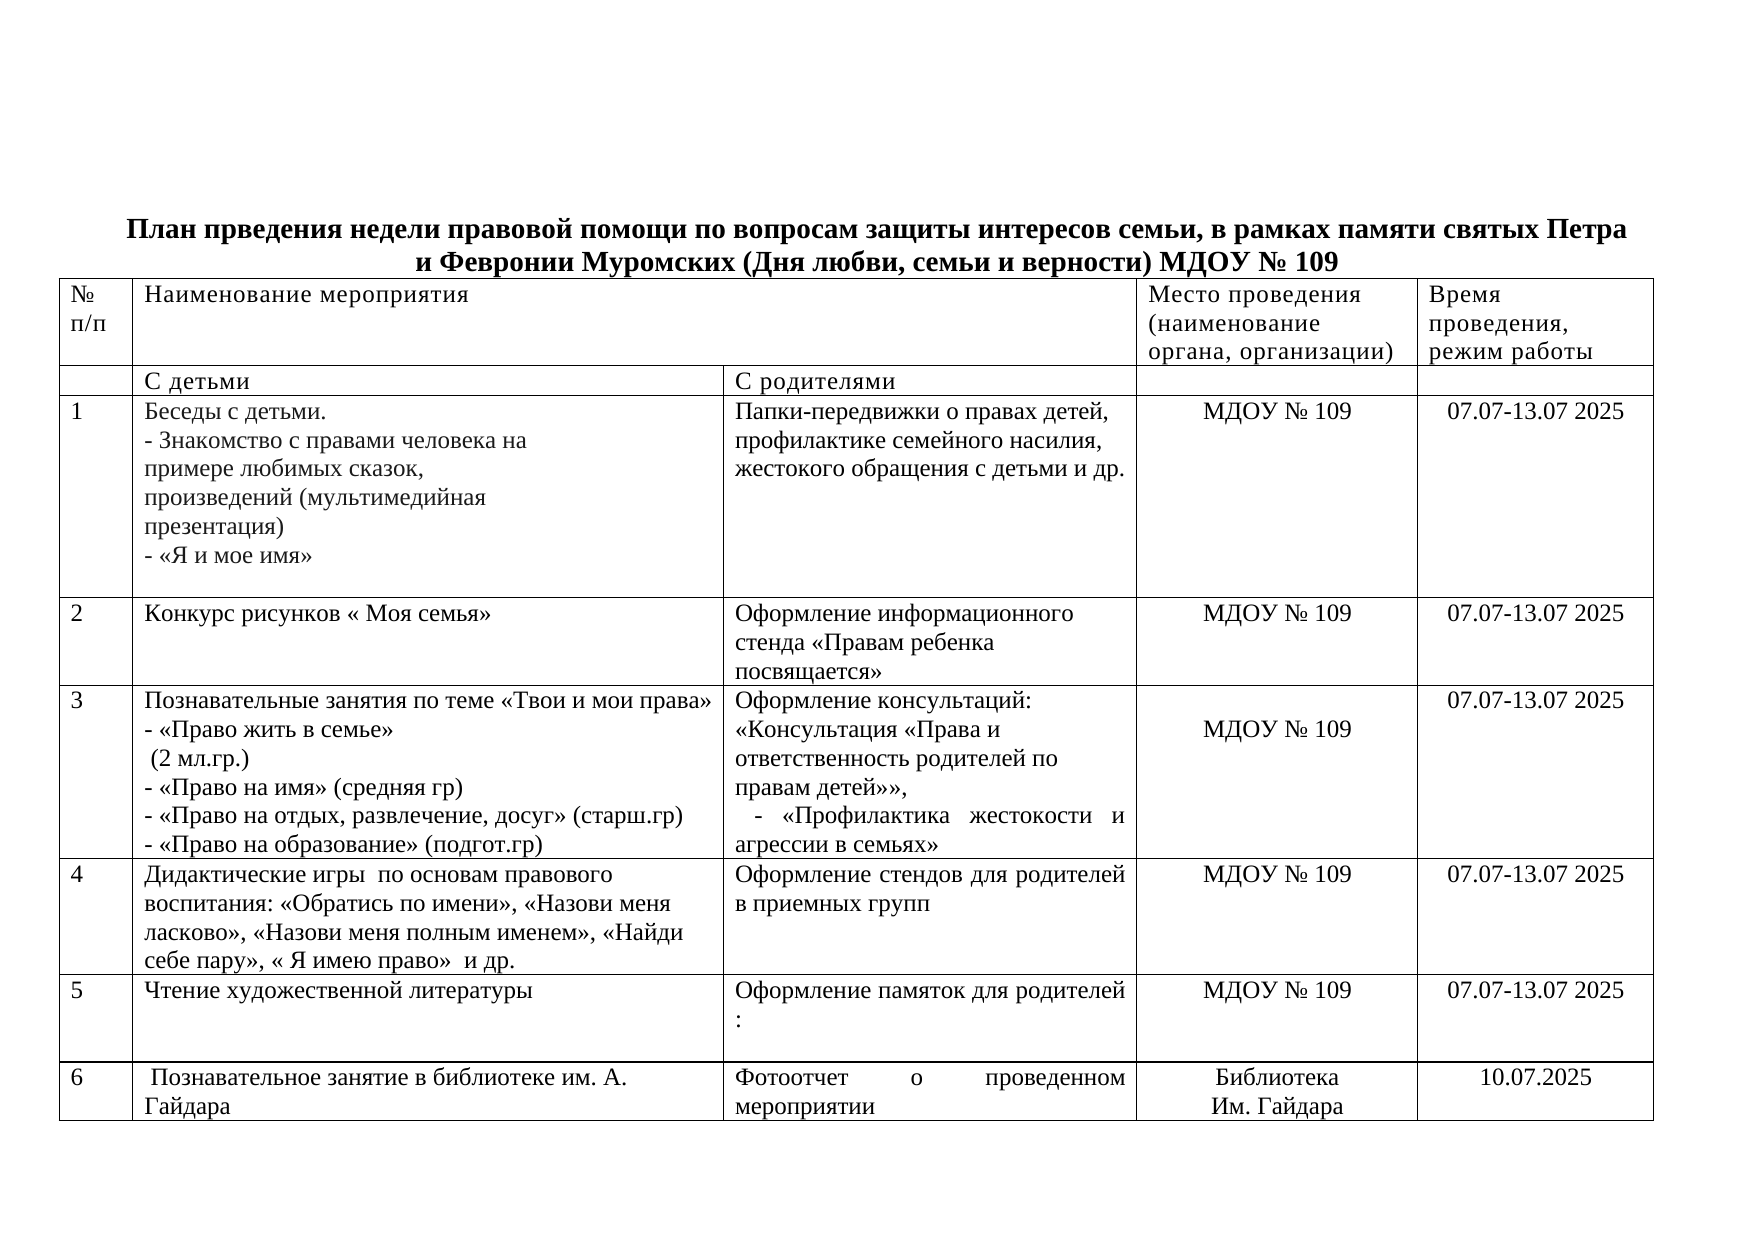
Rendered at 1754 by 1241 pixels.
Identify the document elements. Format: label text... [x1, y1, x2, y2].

table_cell С детьми [133, 366, 723, 395]
table_header Наименование мероприятия [133, 279, 1136, 365]
table_cell 2 [60, 598, 132, 684]
table_cell Оформление информационного стенда «Правам ребенка посвящается» [724, 598, 1136, 684]
table_cell 07.07-13.07 2025 [1418, 686, 1653, 858]
table_cell Библиотека Им. Гайдара [1137, 1063, 1417, 1120]
table_cell 07.07-13.07 2025 [1418, 975, 1653, 1061]
table_cell 10.07.2025 [1418, 1063, 1653, 1120]
table_cell 5 [60, 975, 132, 1061]
table_cell 07.07-13.07 2025 [1418, 396, 1653, 597]
table_cell МДОУ № 109 [1137, 598, 1417, 684]
table_cell [1418, 366, 1653, 395]
table_header Место проведения (наименование органа, организации) [1137, 279, 1417, 365]
table_cell МДОУ № 109 [1137, 859, 1417, 974]
table_cell Папки-передвижки о правах детей, профилактике семейного насилия, жестокого обращения с детьми и др. [724, 396, 1136, 597]
table_cell Оформление памяток для родителей : [724, 975, 1136, 1061]
table_cell [1137, 366, 1417, 395]
table_cell Конкурс рисунков « Моя семья» [133, 598, 723, 684]
table_cell 4 [60, 859, 132, 974]
table_cell Дидактические игры по основам правового воспитания: «Обратись по имени», «Назови меня ласково», «Назови меня полным именем», «Найди себе пару», « Я имею право» и др. [133, 859, 723, 974]
table_cell 07.07-13.07 2025 [1418, 598, 1653, 684]
table_cell 1 [60, 396, 132, 597]
table_cell МДОУ № 109 [1137, 975, 1417, 1061]
table_header № п/п [60, 279, 132, 365]
table_header Время проведения, режим работы [1418, 279, 1653, 365]
table_cell [60, 366, 132, 395]
table_cell 07.07-13.07 2025 [1418, 859, 1653, 974]
table_cell 3 [60, 686, 132, 858]
table_cell С родителями [724, 366, 1136, 395]
table_cell Фотоотчет о проведенном мероприятии [724, 1063, 1136, 1120]
table_cell Оформление стендов для родителей в приемных групп [724, 859, 1136, 974]
table_cell Познавательные занятия по теме «Твои и мои права» - «Право жить в семье» (2 мл.гр.) - «Право на имя» (средняя гр) - «Право на отдых, развлечение, досуг» (старш.гр) - «Право на образование» (подгот.гр) [133, 686, 723, 858]
table_cell Беседы с детьми. - Знакомство с правами человека на примере любимых сказок, произведений (мультимедийная презентация) - «Я и мое имя» [133, 396, 723, 597]
table_cell Оформление консультаций: «Консультация «Права и ответственность родителей по правам детей»», - «Профилактика жестокости и агрессии в семьях» [724, 686, 1136, 858]
table_cell Чтение художественной литературы [133, 975, 723, 1061]
text План прведения недели правовой помощи по вопросам защиты интересов семьи, в рамках памяти святых Петра и Февронии Муромских (Дня любви, семьи и верности) МДОУ № 109 [118, 211, 1636, 278]
table_cell МДОУ № 109 [1137, 686, 1417, 858]
table_cell 6 [60, 1063, 132, 1120]
table_cell Познавательное занятие в библиотеке им. А. Гайдара [133, 1063, 723, 1120]
table_cell МДОУ № 109 [1137, 396, 1417, 597]
